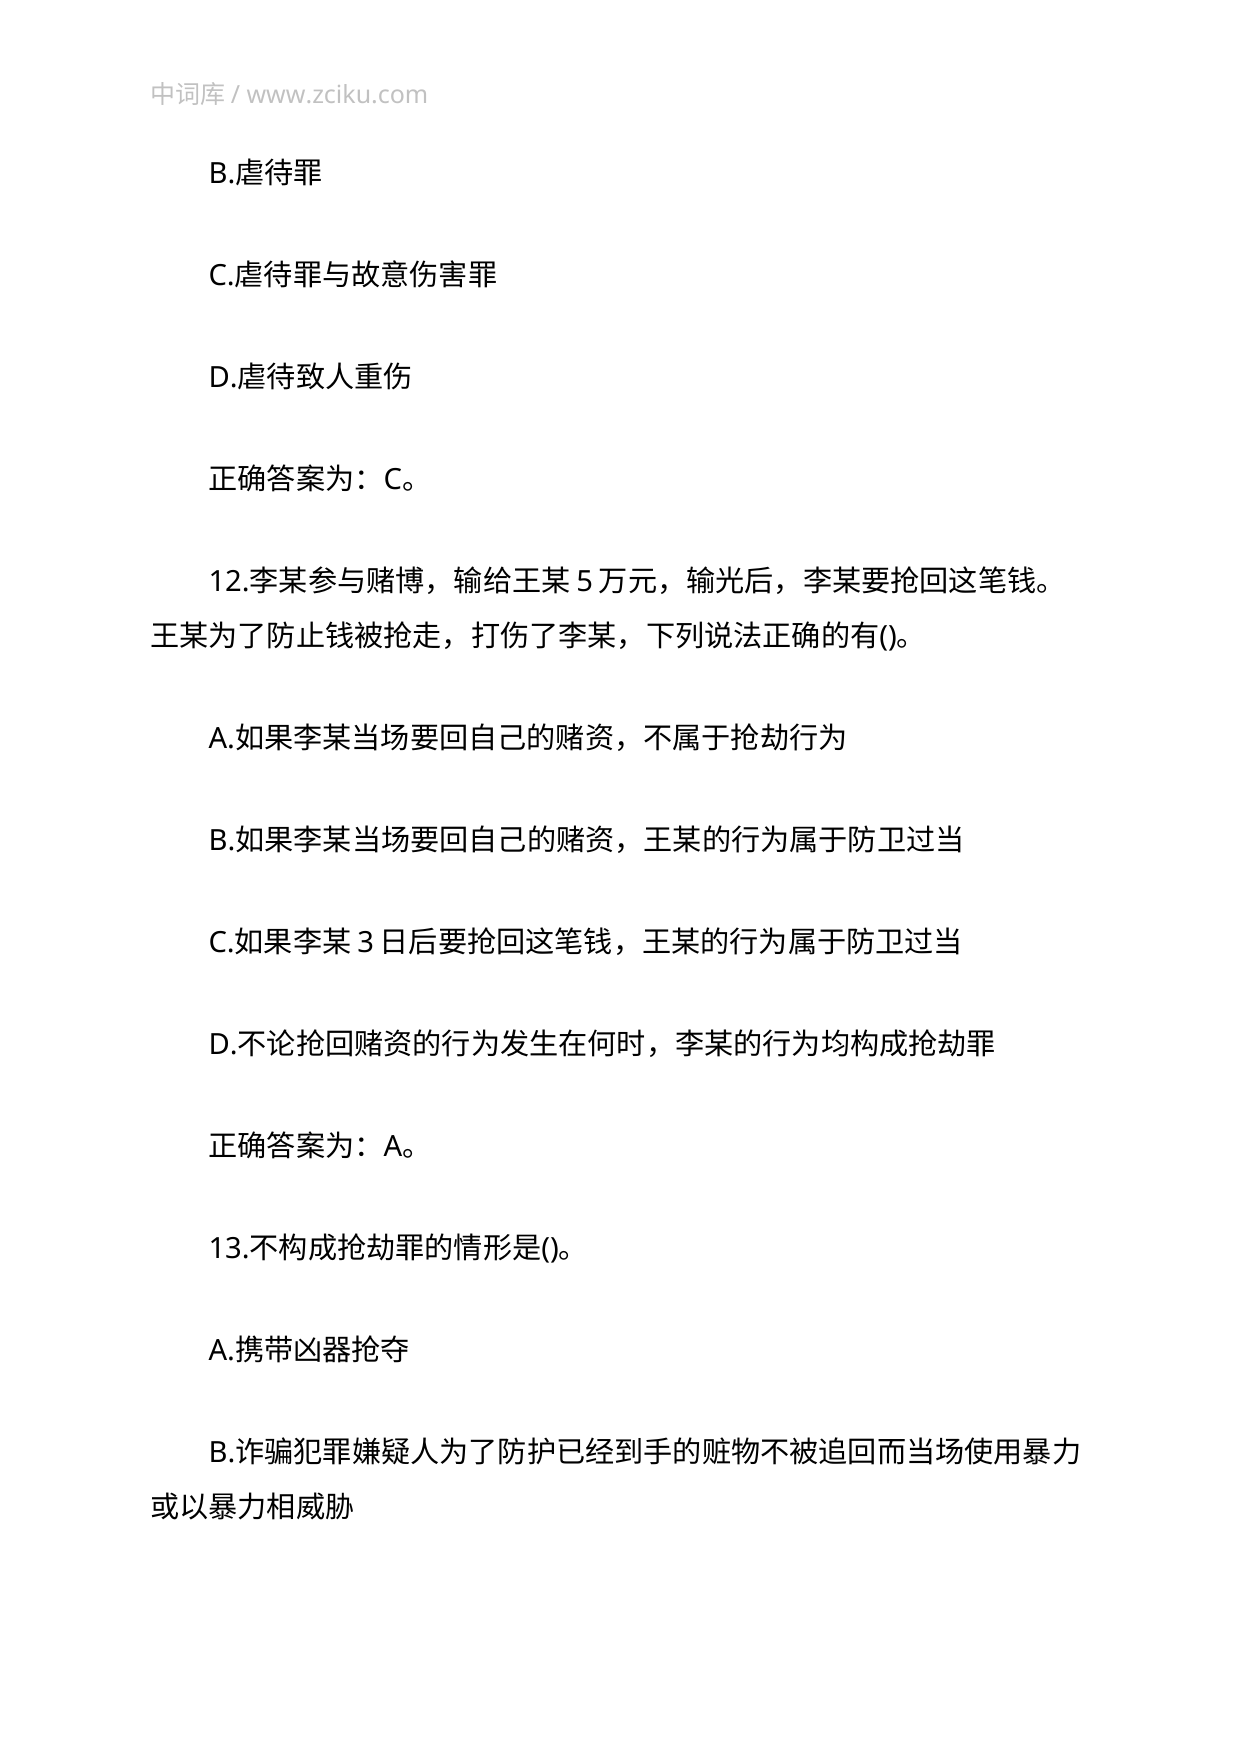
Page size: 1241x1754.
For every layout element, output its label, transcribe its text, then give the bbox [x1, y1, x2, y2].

text 12.李某参与赌博，输给王某5万元，输光后，李某要抢回这笔钱。王某为了防止钱被抢走，打伤了李某，下列说法正确的有()。 [150, 558, 1090, 655]
text D.虐待致人重伤 [150, 354, 1090, 396]
text B.如果李某当场要回自己的赌资，王某的行为属于防卫过当 [150, 817, 1090, 859]
text B.虐待罪 [150, 150, 1090, 192]
text 13.不构成抢劫罪的情形是()。 [150, 1225, 1090, 1267]
text A.携带凶器抢夺 [150, 1327, 1090, 1369]
text A.如果李某当场要回自己的赌资，不属于抢劫行为 [150, 715, 1090, 757]
text C.如果李某3日后要抢回这笔钱，王某的行为属于防卫过当 [150, 919, 1090, 961]
text C.虐待罪与故意伤害罪 [150, 252, 1090, 294]
text 正确答案为：A。 [150, 1123, 1090, 1165]
text D.不论抢回赌资的行为发生在何时，李某的行为均构成抢劫罪 [150, 1021, 1090, 1063]
text B.诈骗犯罪嫌疑人为了防护已经到手的赃物不被追回而当场使用暴力或以暴力相威胁 [150, 1429, 1090, 1526]
text 正确答案为：C。 [150, 456, 1090, 498]
